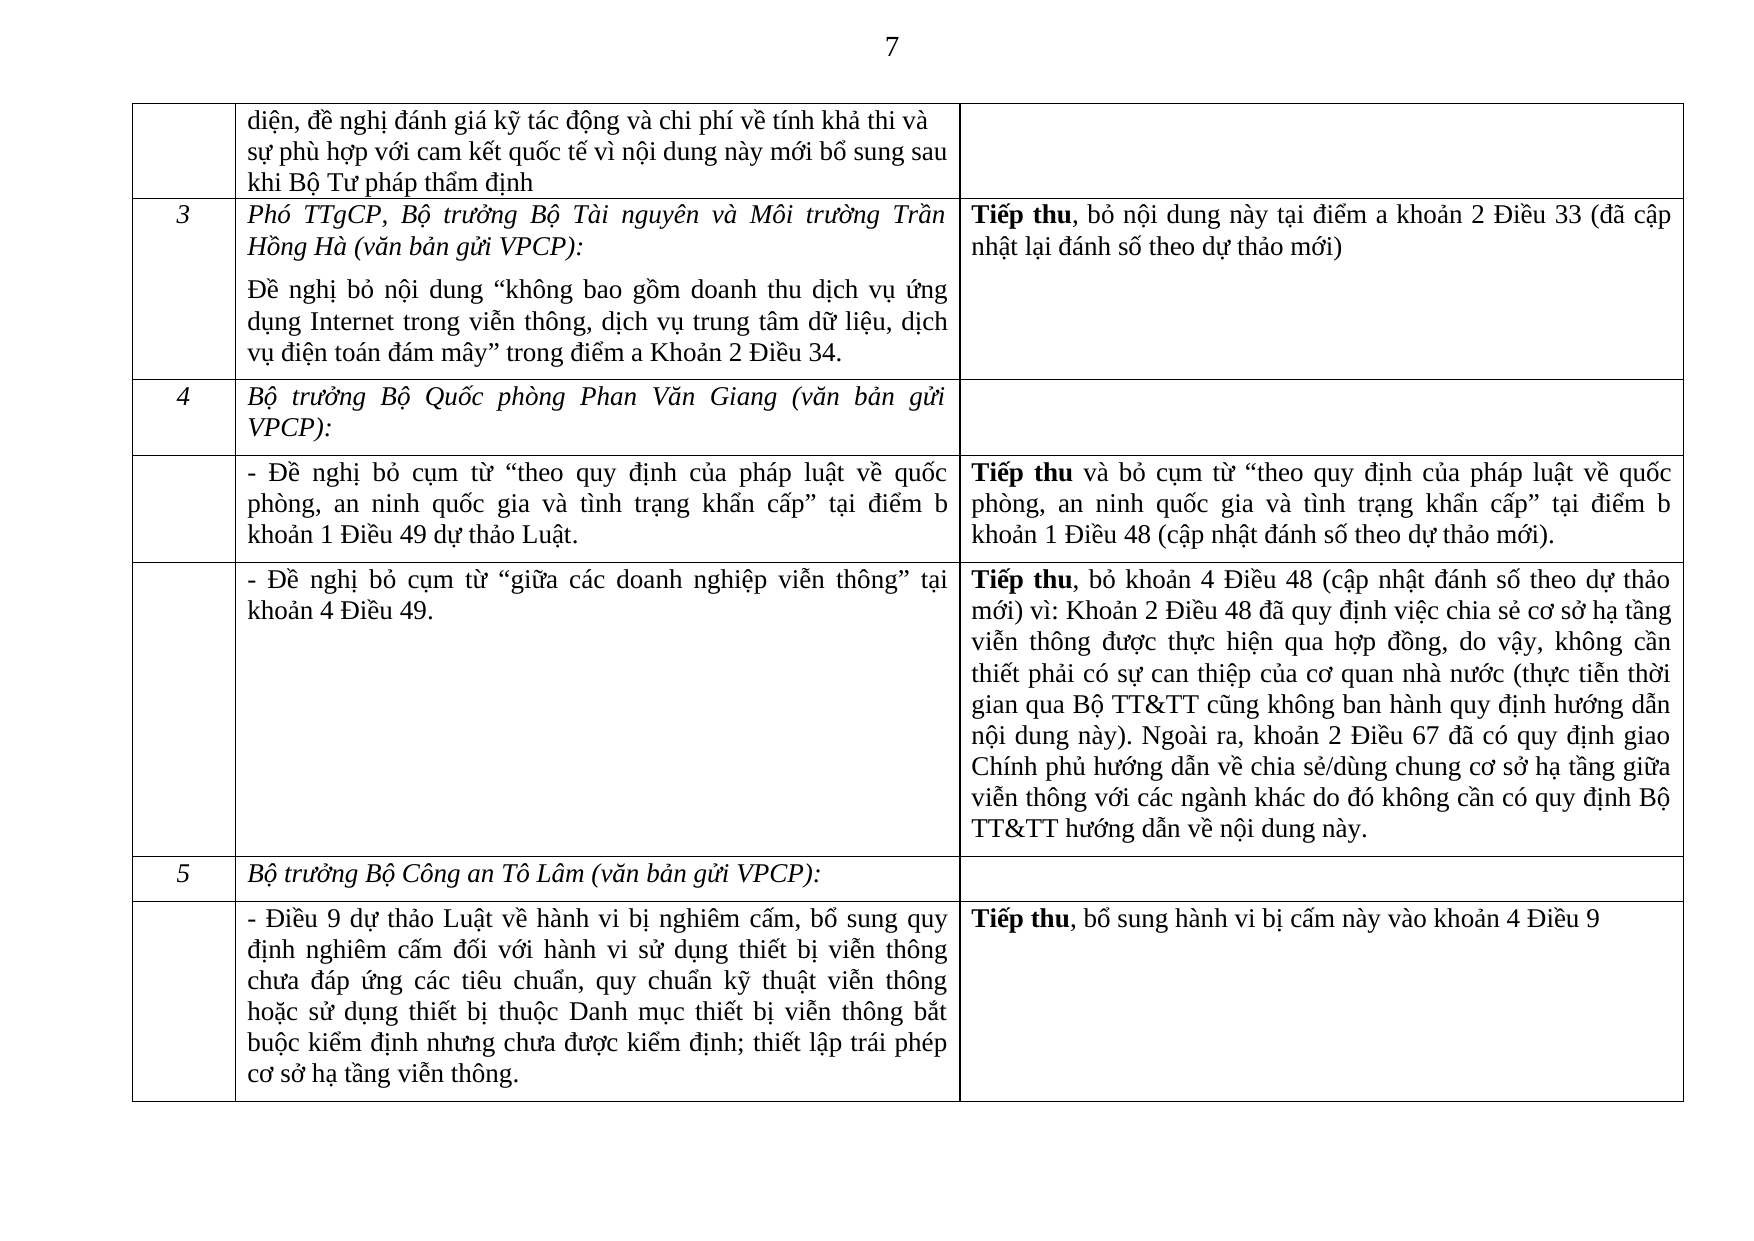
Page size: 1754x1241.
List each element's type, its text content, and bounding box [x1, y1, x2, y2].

table_cell - Đề nghị bỏ cụm từ “giữa các doanh nghiệp viễn thông” tại khoản 4 Điều 49. [236, 563, 959, 856]
table_cell [133, 104, 235, 198]
table_cell 5 [133, 857, 235, 901]
table_cell Bộ trưởng Bộ Công an Tô Lâm (văn bản gửi VPCP): [236, 857, 959, 901]
table_cell [961, 380, 1683, 455]
table_cell Bộ trưởng Bộ Quốc phòng Phan Văn Giang (văn bản gửi VPCP): [236, 380, 959, 455]
table_cell Tiếp thu, bổ sung hành vi bị cấm này vào khoản 4 Điều 9 [961, 902, 1683, 1101]
table_cell [961, 857, 1683, 901]
table_cell Phó TTgCP, Bộ trưởng Bộ Tài nguyên và Môi trường Trần Hồng Hà (văn bản gửi VPCP): Đề nghị bỏ nội dung “không bao gồm doanh thu dịch vụ ứng dụng Internet trong viễn thông, dịch vụ trung tâm dữ liệu, dịch vụ điện toán đám mây” trong điểm a Khoản 2 Điều 34. [236, 199, 959, 379]
table_cell Tiếp thu, bỏ khoản 4 Điều 48 (cập nhật đánh số theo dự thảo mới) vì: Khoản 2 Điều 48 đã quy định việc chia sẻ cơ sở hạ tầng viễn thông được thực hiện qua hợp đồng, do vậy, không cần thiết phải có sự can thiệp của cơ quan nhà nước (thực tiễn thời gian qua Bộ TT&TT cũng không ban hành quy định hướng dẫn nội dung này). Ngoài ra, khoản 2 Điều 67 đã có quy định giao Chính phủ hướng dẫn về chia sẻ/dùng chung cơ sở hạ tầng giữa viễn thông với các ngành khác do đó không cần có quy định Bộ TT&TT hướng dẫn về nội dung này. [961, 563, 1683, 856]
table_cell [236, 104, 959, 198]
table_cell - Đề nghị bỏ cụm từ “theo quy định của pháp luật về quốc phòng, an ninh quốc gia và tình trạng khẩn cấp” tại điểm b khoản 1 Điều 49 dự thảo Luật. [236, 456, 959, 562]
table_cell Tiếp thu và bỏ cụm từ “theo quy định của pháp luật về quốc phòng, an ninh quốc gia và tình trạng khẩn cấp” tại điểm b khoản 1 Điều 48 (cập nhật đánh số theo dự thảo mới). [961, 456, 1683, 562]
table_cell [133, 456, 235, 562]
table_cell 3 [133, 199, 235, 379]
table_cell Tiếp thu, bỏ nội dung này tại điểm a khoản 2 Điều 33 (đã cập nhật lại đánh số theo dự thảo mới) [961, 199, 1683, 379]
table_cell [133, 902, 235, 1101]
table_cell 4 [133, 380, 235, 455]
table_cell [133, 563, 235, 856]
table_cell - Điều 9 dự thảo Luật về hành vi bị nghiêm cấm, bổ sung quy định nghiêm cấm đối với hành vi sử dụng thiết bị viễn thông chưa đáp ứng các tiêu chuẩn, quy chuẩn kỹ thuật viễn thông hoặc sử dụng thiết bị thuộc Danh mục thiết bị viễn thông bắt buộc kiểm định nhưng chưa được kiểm định; thiết lập trái phép cơ sở hạ tầng viễn thông. [236, 902, 959, 1101]
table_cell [961, 104, 1683, 198]
